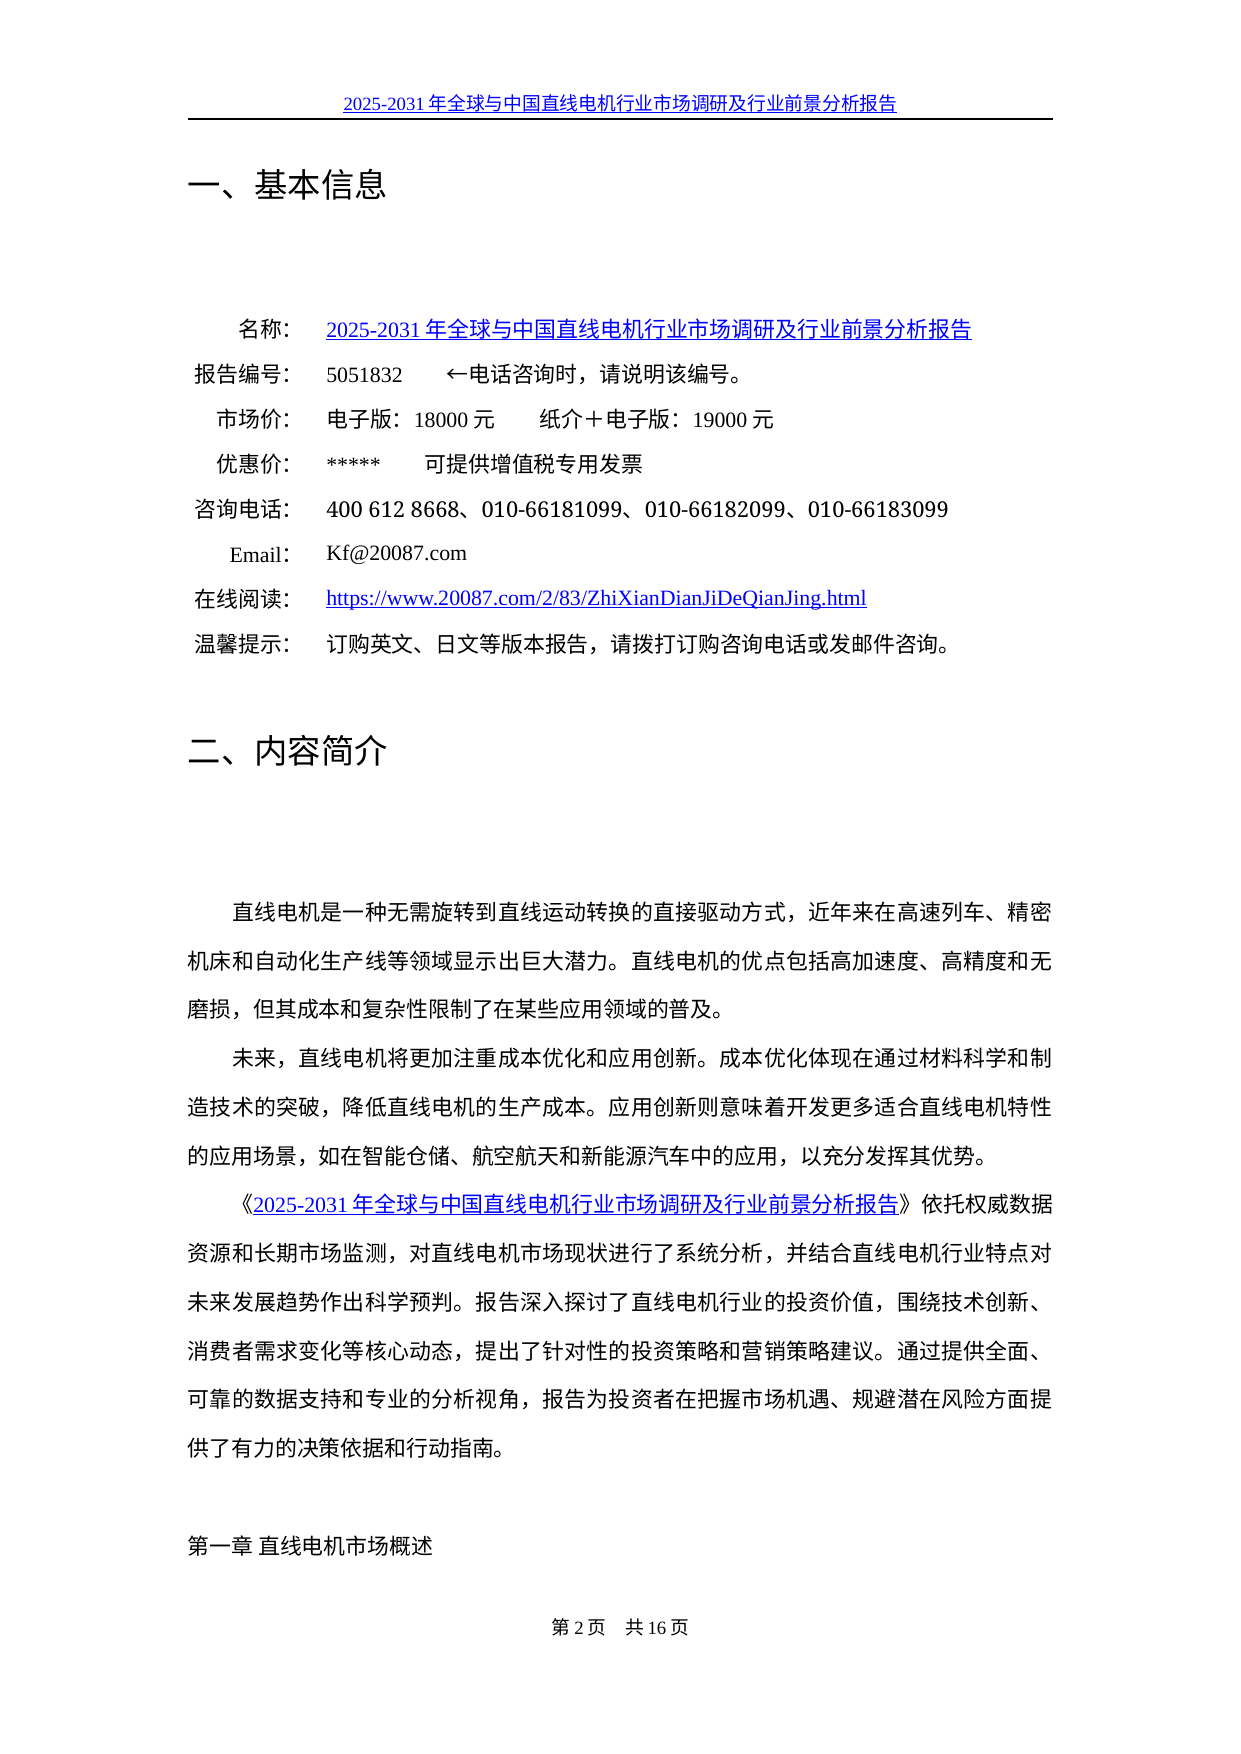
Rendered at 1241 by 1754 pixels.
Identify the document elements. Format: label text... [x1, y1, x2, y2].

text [187, 894, 1053, 1561]
table_cell 报告编号： [167, 357, 315, 402]
table_cell 市场价： [167, 402, 315, 447]
table_cell 电子版：18000 元 纸介＋电子版：19000 元 [315, 402, 1073, 447]
table_cell 400 612 8668、010-66181099、010-66182099、010-66183099 [315, 492, 1073, 537]
table_cell 温馨提示： [167, 627, 315, 672]
table_cell Kf@20087.com [315, 537, 1073, 582]
table_cell 优惠价： [167, 447, 315, 492]
table_header 2025-2031年全球与中国直线电机行业市场调研及行业前景分析报告 [315, 312, 1073, 357]
table_header 名称： [167, 312, 315, 357]
table_cell Email： [167, 537, 315, 582]
table_cell 5051832 ←电话咨询时，请说明该编号。 [315, 357, 1073, 402]
title 一、基本信息 [187, 150, 1053, 215]
title 二、内容简介 [187, 717, 1053, 782]
table_cell 咨询电话： [167, 492, 315, 537]
table_cell 订购英文、日文等版本报告，请拨打订购咨询电话或发邮件咨询。 [315, 627, 1073, 672]
table_cell [315, 582, 1073, 627]
table_cell ***** 可提供增值税专用发票 [315, 447, 1073, 492]
table_cell 在线阅读： [167, 582, 315, 627]
